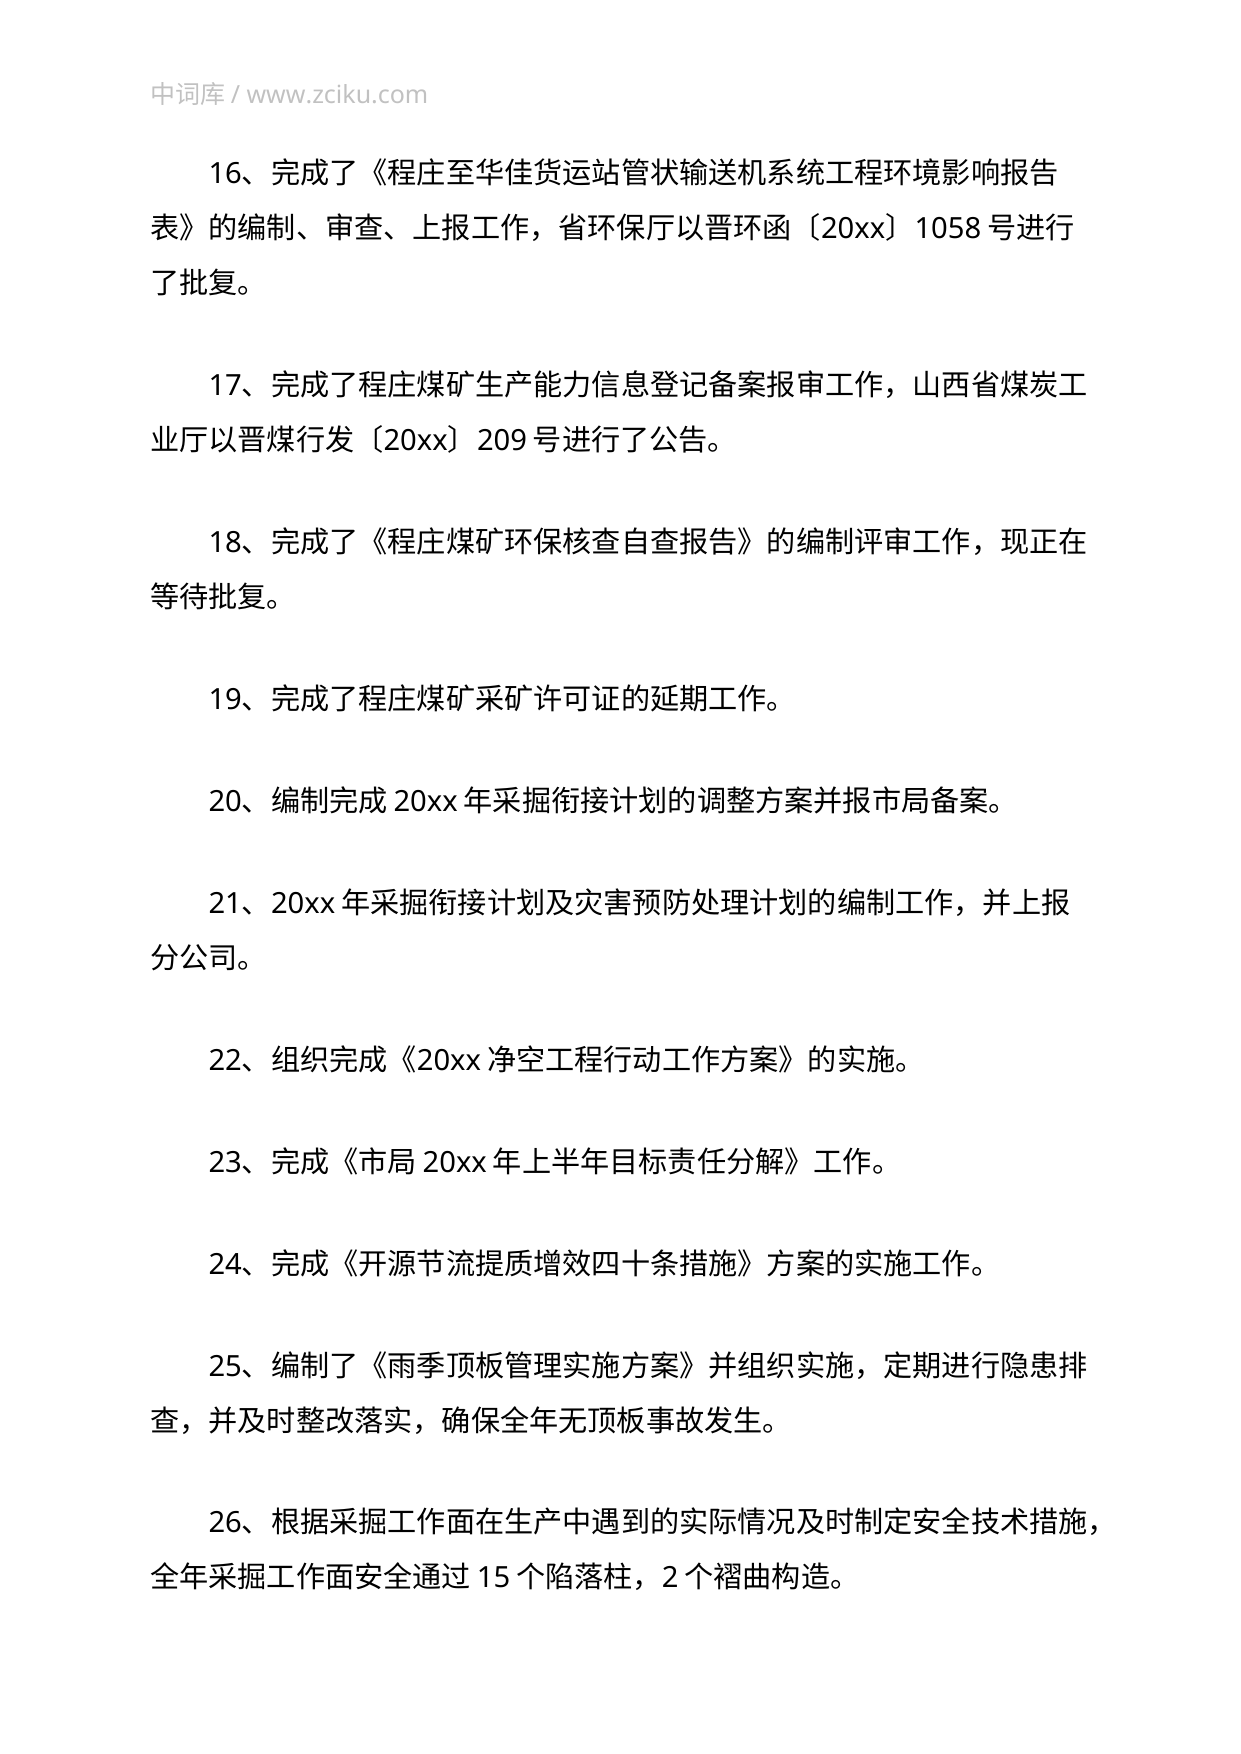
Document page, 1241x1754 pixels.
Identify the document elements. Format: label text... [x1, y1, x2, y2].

text 25、编制了《雨季顶板管理实施方案》并组织实施，定期进行隐患排查，并及时整改落实，确保全年无顶板事故发生。 [150, 1342, 1090, 1439]
text 21、20xx年采掘衔接计划及灾害预防处理计划的编制工作，并上报分公司。 [150, 879, 1090, 977]
text 17、完成了程庄煤矿生产能力信息登记备案报审工作，山西省煤炭工业厅以晋煤行发〔20xx〕209号进行了公告。 [150, 362, 1090, 459]
text 19、完成了程庄煤矿采矿许可证的延期工作。 [150, 676, 1090, 718]
text 24、完成《开源节流提质增效四十条措施》方案的实施工作。 [150, 1240, 1090, 1283]
text 26、根据采掘工作面在生产中遇到的实际情况及时制定安全技术措施，全年采掘工作面安全通过15个陷落柱，2个褶曲构造。 [150, 1499, 1090, 1596]
text 16、完成了《程庄至华佳货运站管状输送机系统工程环境影响报告表》的编制、审查、上报工作，省环保厅以晋环函〔20xx〕1058号进行了批复。 [150, 150, 1090, 302]
text 22、组织完成《20xx净空工程行动工作方案》的实施。 [150, 1036, 1090, 1079]
text 18、完成了《程庄煤矿环保核查自查报告》的编制评审工作，现正在等待批复。 [150, 519, 1090, 616]
text 20、编制完成20xx年采掘衔接计划的调整方案并报市局备案。 [150, 777, 1090, 820]
text 23、完成《市局20xx年上半年目标责任分解》工作。 [150, 1138, 1090, 1181]
